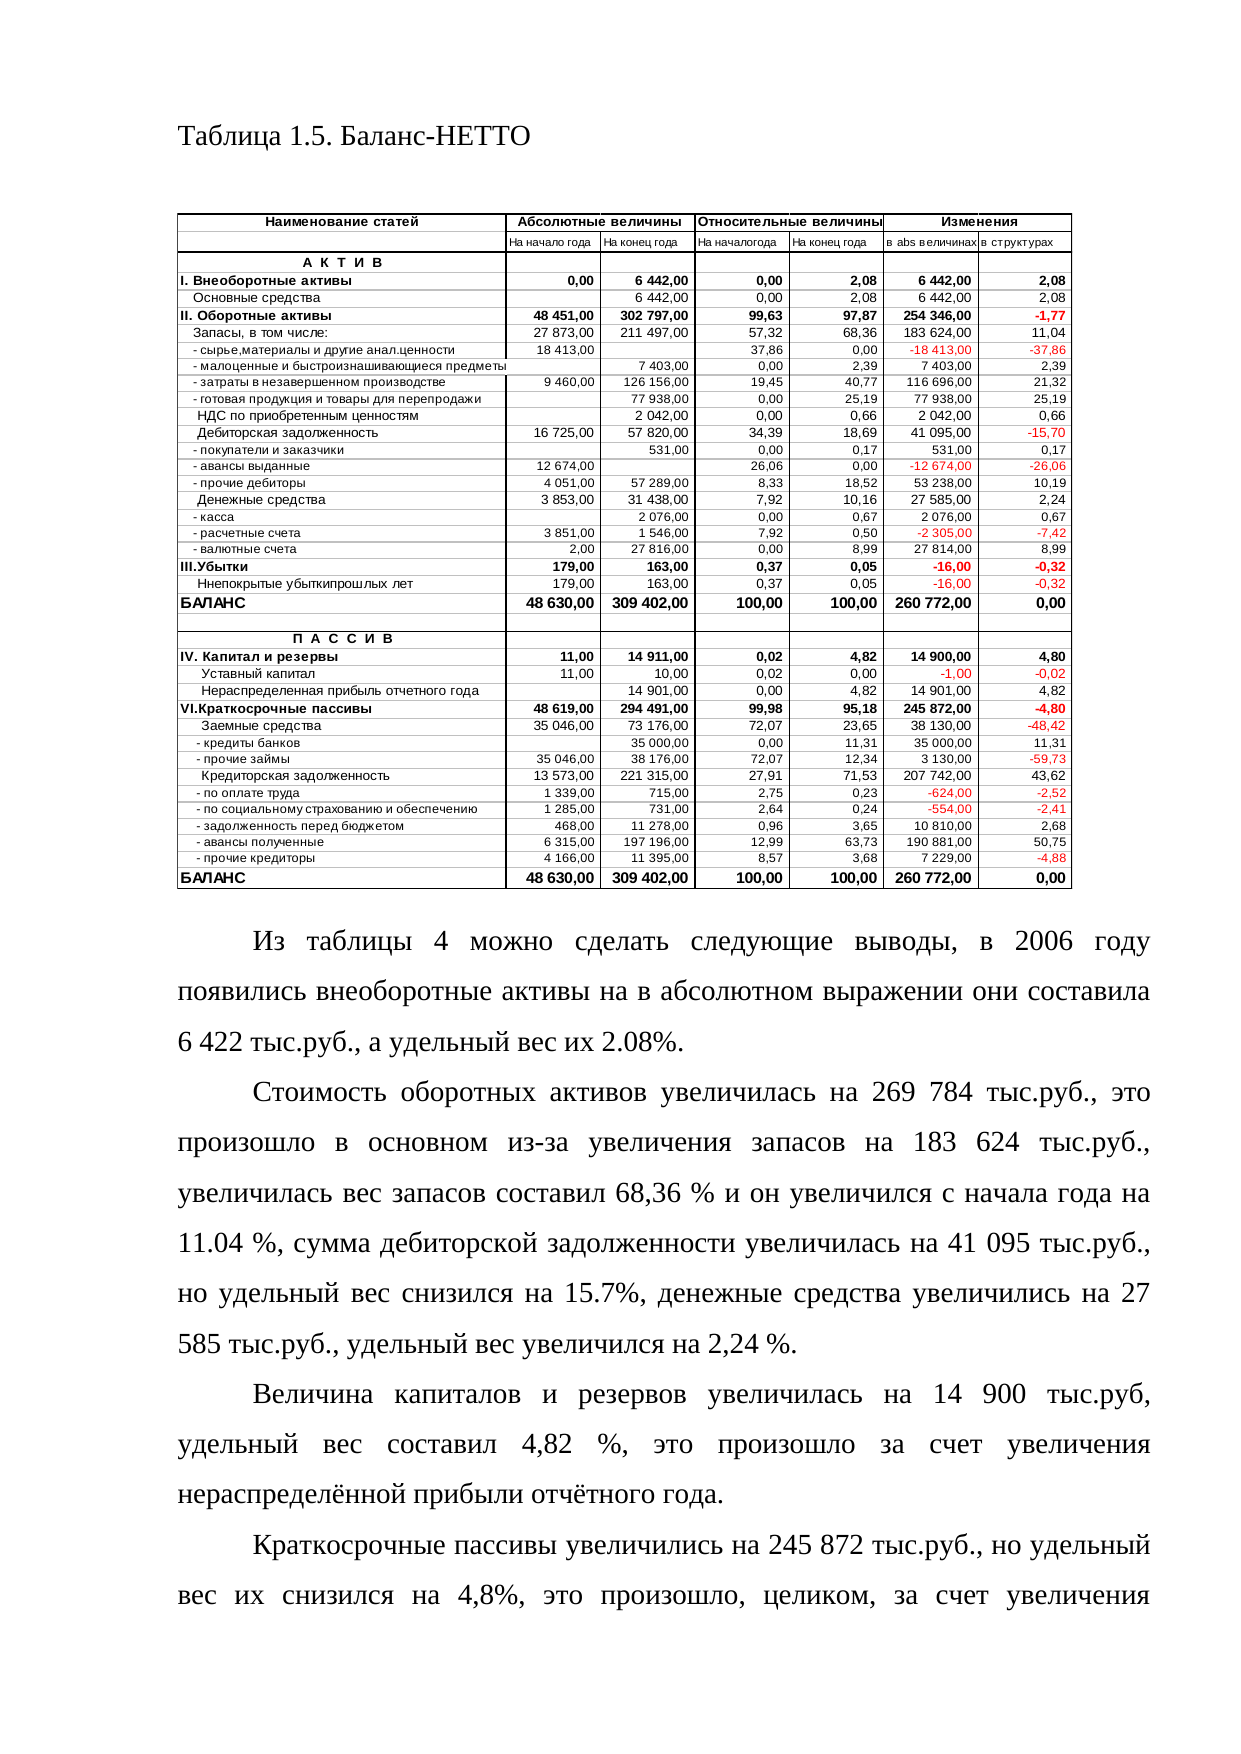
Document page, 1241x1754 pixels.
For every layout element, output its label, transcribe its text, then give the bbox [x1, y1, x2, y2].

text Стоимость оборотных активов увеличилась на 269 784 тыс.руб., это произошло в основном из-за увеличения запасов на 183 624 тыс.руб., увеличилась вес запасов составил 68,36 % и он увеличился с начала года на 11.04 %, сумма дебиторской задолженности увеличилась на 41 095 тыс.руб., но удельный вес снизился на 15.7%, денежные средства увеличились на 27 585 тыс.руб., удельный вес увеличился на 2,24 %. [177, 1074, 1152, 1359]
text Из таблицы 4 можно сделать следующие выводы, в 2006 году появились внеоборотные активы на в абсолютном выражении они составила 6 422 тыс.руб., а удельный вес их 2.08%. [177, 202, 1152, 1057]
text Величина капиталов и резервов увеличилась на 14 900 тыс.руб, удельный вес составил 4,82 %, это произошло за счет увеличения нераспределённой прибыли отчётного года. [177, 1376, 1152, 1510]
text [177, 1527, 1152, 1611]
